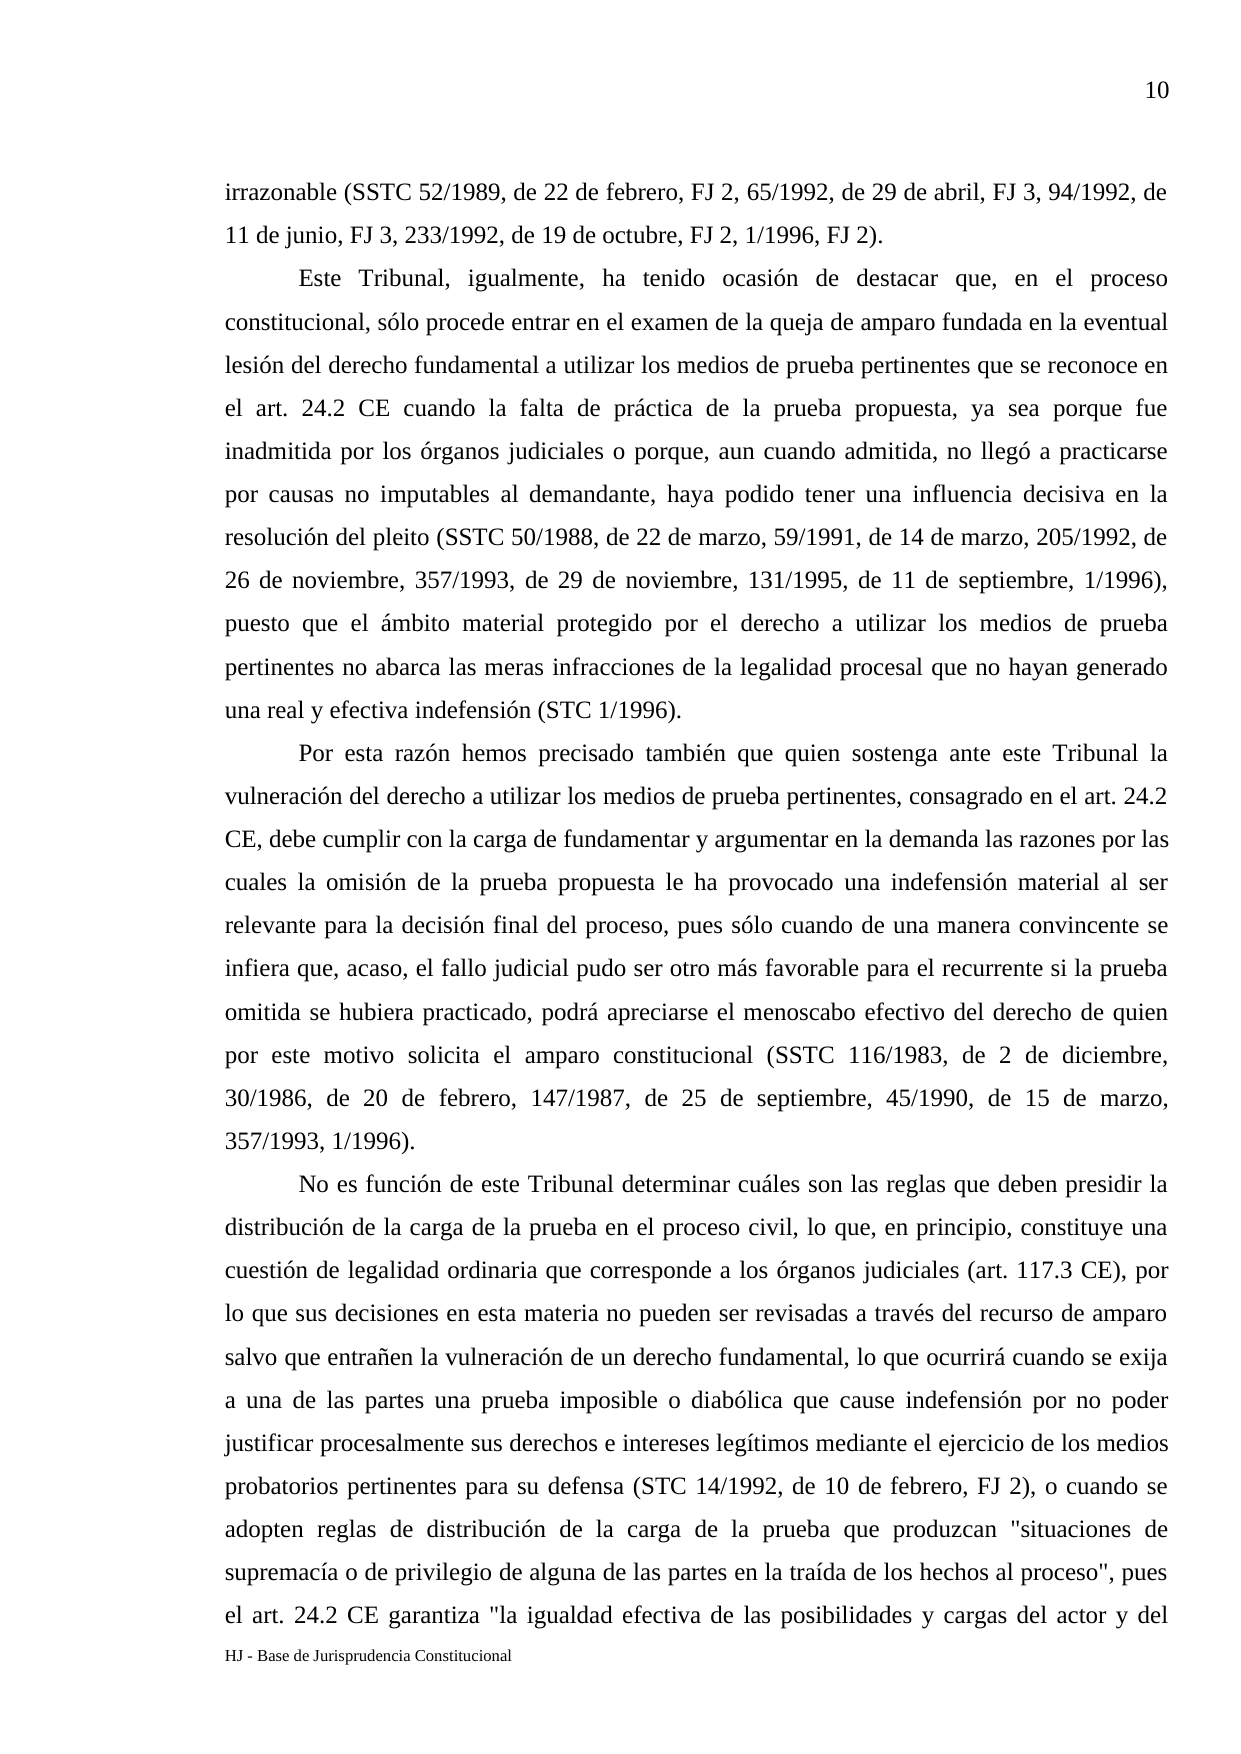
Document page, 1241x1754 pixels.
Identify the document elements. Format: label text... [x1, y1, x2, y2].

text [224, 177, 1169, 249]
text Por esta razón hemos precisado también que quien sostenga ante este Tribunal la vulneración del derecho a utilizar los medios de prueba pertinentes, consagrado en el art. 24.2 CE, debe cumplir con la carga de fundamentar y argumentar en la demanda las razones por las cuales la omisión de la prueba propuesta le ha provocado una indefensión material al ser relevante para la decisión final del proceso, pues sólo cuando de una manera convincente se infiera que, acaso, el fallo judicial pudo ser otro más favorable para el recurrente si la prueba omitida se hubiera practicado, podrá apreciarse el menoscabo efectivo del derecho de quien por este motivo solicita el amparo constitucional (SSTC 116/1983, de 2 de diciembre, 30/1986, de 20 de febrero, 147/1987, de 25 de septiembre, 45/1990, de 15 de marzo, 357/1993, 1/1996). [224, 738, 1169, 1155]
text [224, 1169, 1169, 1629]
text Este Tribunal, igualmente, ha tenido ocasión de destacar que, en el proceso constitucional, sólo procede entrar en el examen de la queja de amparo fundada en la eventual lesión del derecho fundamental a utilizar los medios de prueba pertinentes que se reconoce en el art. 24.2 CE cuando la falta de práctica de la prueba propuesta, ya sea porque fue inadmitida por los órganos judiciales o porque, aun cuando admitida, no llegó a practicarse por causas no imputables al demandante, haya podido tener una influencia decisiva en la resolución del pleito (SSTC 50/1988, de 22 de marzo, 59/1991, de 14 de marzo, 205/1992, de 26 de noviembre, 357/1993, de 29 de noviembre, 131/1995, de 11 de septiembre, 1/1996), puesto que el ámbito material protegido por el derecho a utilizar los medios de prueba pertinentes no abarca las meras infracciones de la legalidad procesal que no hayan generado una real y efectiva indefensión (STC 1/1996). [224, 263, 1169, 723]
